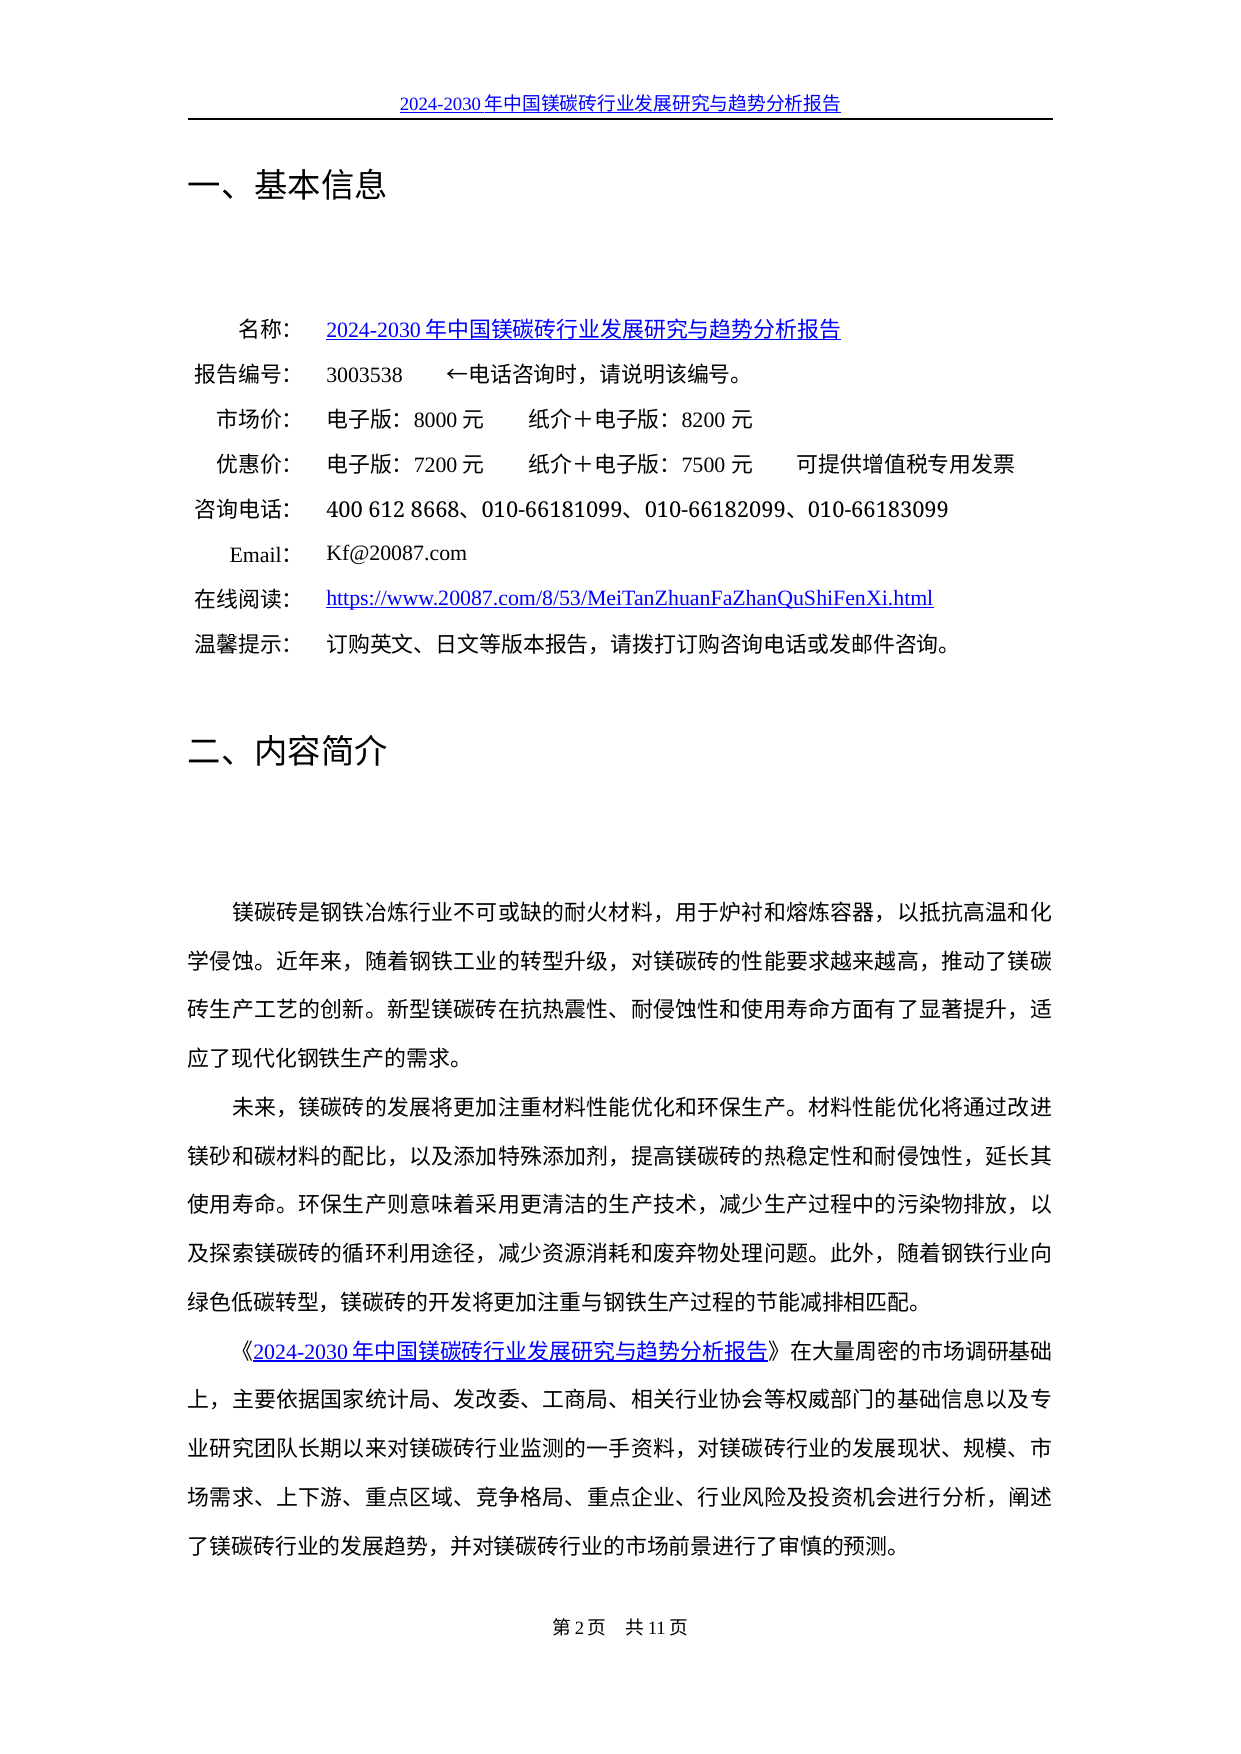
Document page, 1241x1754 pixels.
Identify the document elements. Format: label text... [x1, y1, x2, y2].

table_cell 咨询电话： [167, 492, 315, 537]
table_cell 报告编号： [167, 357, 315, 402]
table_cell 3003538 ←电话咨询时，请说明该编号。 [315, 357, 1073, 402]
table_cell Kf@20087.com [315, 537, 1073, 582]
table_cell 电子版：7200 元 纸介＋电子版：7500 元 可提供增值税专用发票 [315, 447, 1073, 492]
table_cell 400 612 8668、010-66181099、010-66182099、010-66183099 [315, 492, 1073, 537]
table_header 名称： [167, 312, 315, 357]
table_header 2024-2030年中国镁碳砖行业发展研究与趋势分析报告 [315, 312, 1073, 357]
table_cell 市场价： [167, 402, 315, 447]
table_cell 订购英文、日文等版本报告，请拨打订购咨询电话或发邮件咨询。 [315, 627, 1073, 672]
table_cell 在线阅读： [167, 582, 315, 627]
table_cell Email： [167, 537, 315, 582]
title 二、内容简介 [187, 717, 1053, 782]
table_cell 优惠价： [167, 447, 315, 492]
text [187, 894, 1053, 1561]
title 一、基本信息 [187, 150, 1053, 215]
table_cell [315, 582, 1073, 627]
table_cell 电子版：8000 元 纸介＋电子版：8200 元 [315, 402, 1073, 447]
table_cell 温馨提示： [167, 627, 315, 672]
